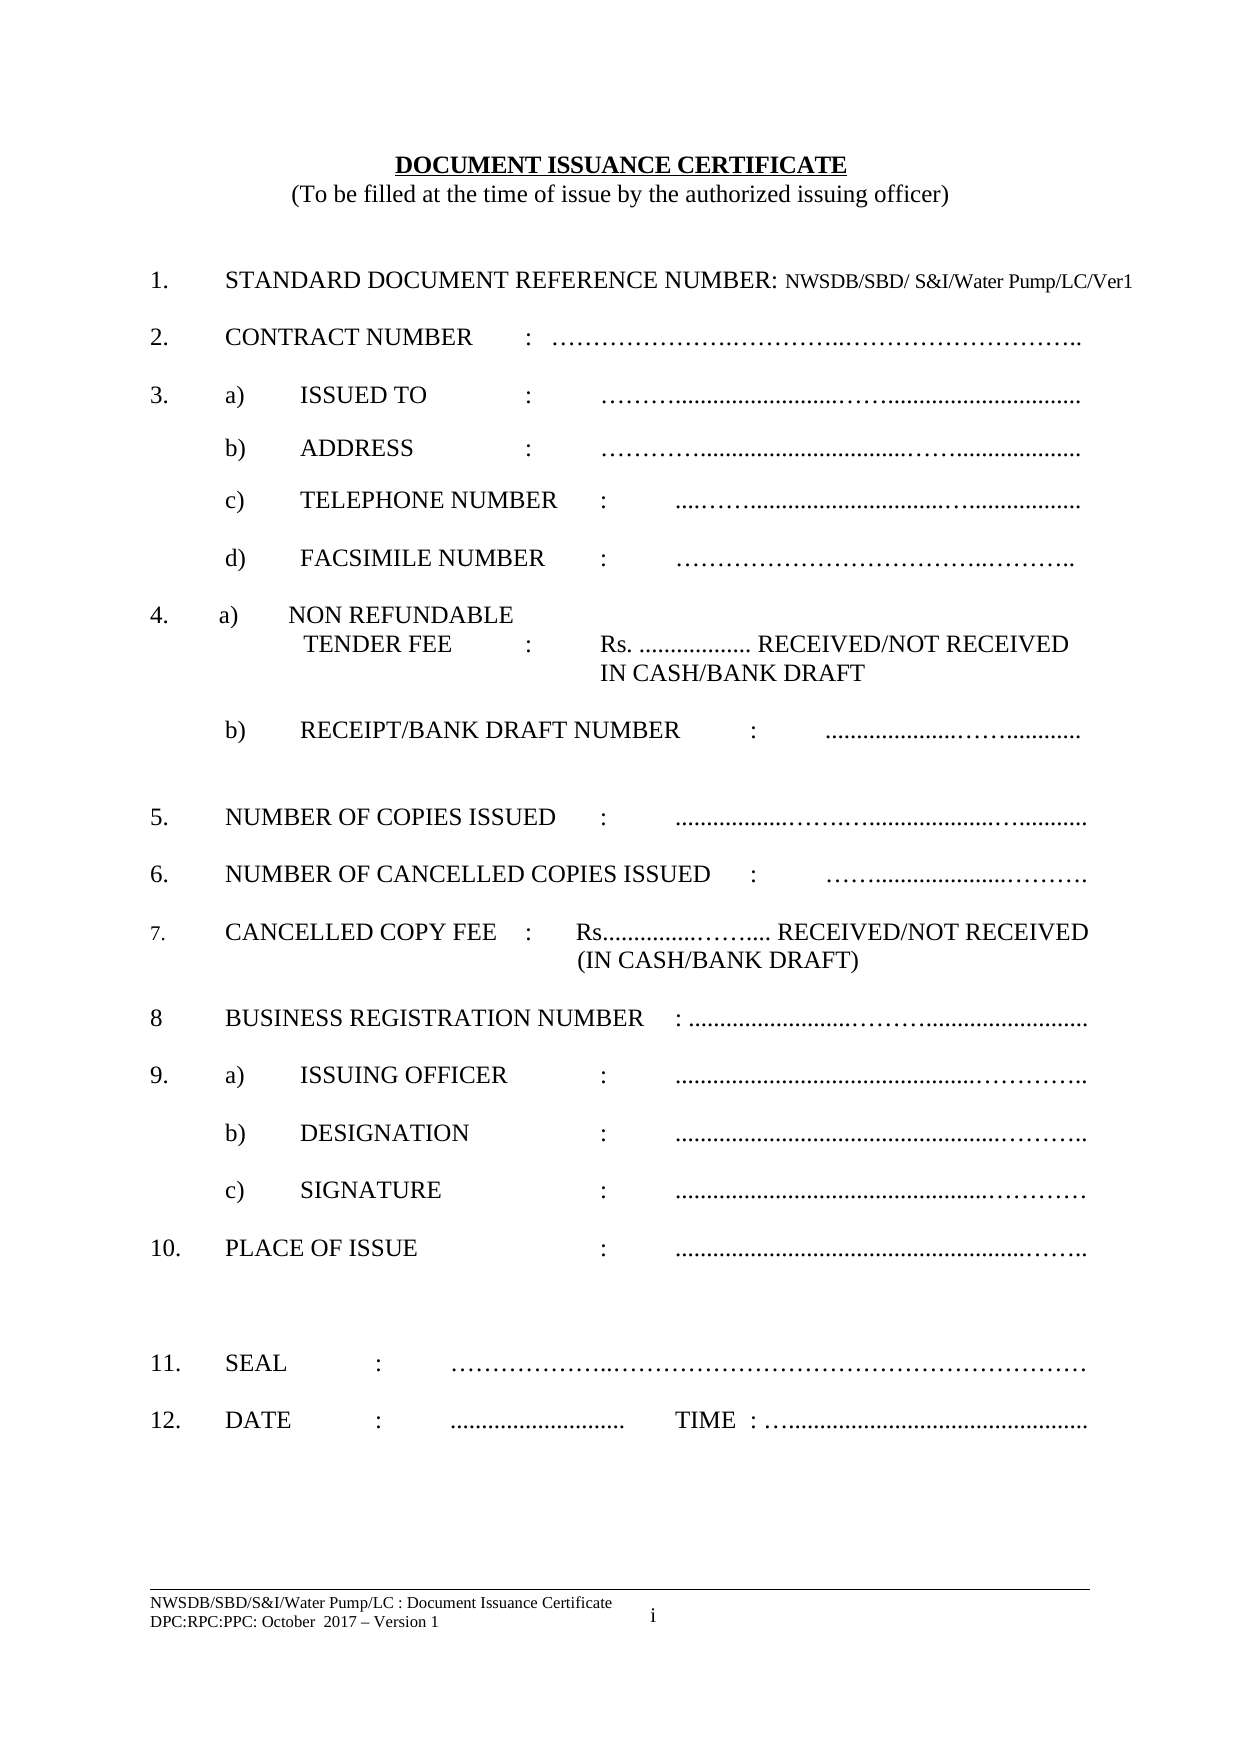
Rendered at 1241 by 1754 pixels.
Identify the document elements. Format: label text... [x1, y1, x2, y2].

text 4. a) NON REFUNDABLE [150, 601, 1090, 629]
text 2. CONTRACT NUMBER : ………………….…………..……………………….. [150, 322, 1090, 351]
text 5. NUMBER OF COPIES ISSUED : ..................…….…....................…........... [150, 802, 1090, 831]
text (IN CASH/BANK DRAFT) [150, 946, 1090, 974]
text d) FACSIMILE NUMBER : ………………………………..……….. [150, 543, 1090, 572]
text b) DESIGNATION : ....................................................……….. [150, 1118, 1090, 1147]
text 1. STANDARD DOCUMENT REFERENCE NUMBER: NWSDB/SBD/ S&I/Water Pump/LC/Ver1 [150, 265, 1223, 294]
text 8 BUSINESS REGISTRATION NUMBER : ..........................……….......................... [150, 1003, 1090, 1032]
text c) TELEPHONE NUMBER : ....……...............................….................. [150, 486, 1090, 514]
text (To be filled at the time of issue by the authorized issuing officer) [150, 179, 1090, 207]
text 7. CANCELLED COPY FEE : Rs...............…….... RECEIVED/NOT RECEIVED [150, 917, 1090, 946]
text 11. SEAL : ………………..………………………………………………… [150, 1348, 1090, 1377]
text IN CASH/BANK DRAFT [150, 658, 1090, 687]
text TENDER FEE : Rs. .................. RECEIVED/NOT RECEIVED [291, 629, 1090, 658]
subtitle DOCUMENT ISSUANCE CERTIFICATE [150, 150, 1090, 179]
text 10. PLACE OF ISSUE : ........................................................…….. [150, 1233, 1090, 1262]
text b) ADDRESS : ………….................................…….................... [150, 433, 1090, 462]
text 9. a) ISSUING OFFICER : ................................................………….. [150, 1061, 1090, 1089]
text 6. NUMBER OF CANCELLED COPIES ISSUED : …….....................………. [150, 859, 1090, 888]
text c) SIGNATURE : ..................................................………… [150, 1176, 1090, 1204]
text 12. DATE : ............................ TIME : …................................................ [150, 1406, 1090, 1434]
text b) RECEIPT/BANK DRAFT NUMBER : .....................……............ [150, 716, 1090, 744]
text 3. a) ISSUED TO : ………..........................……............................... [150, 380, 1090, 409]
